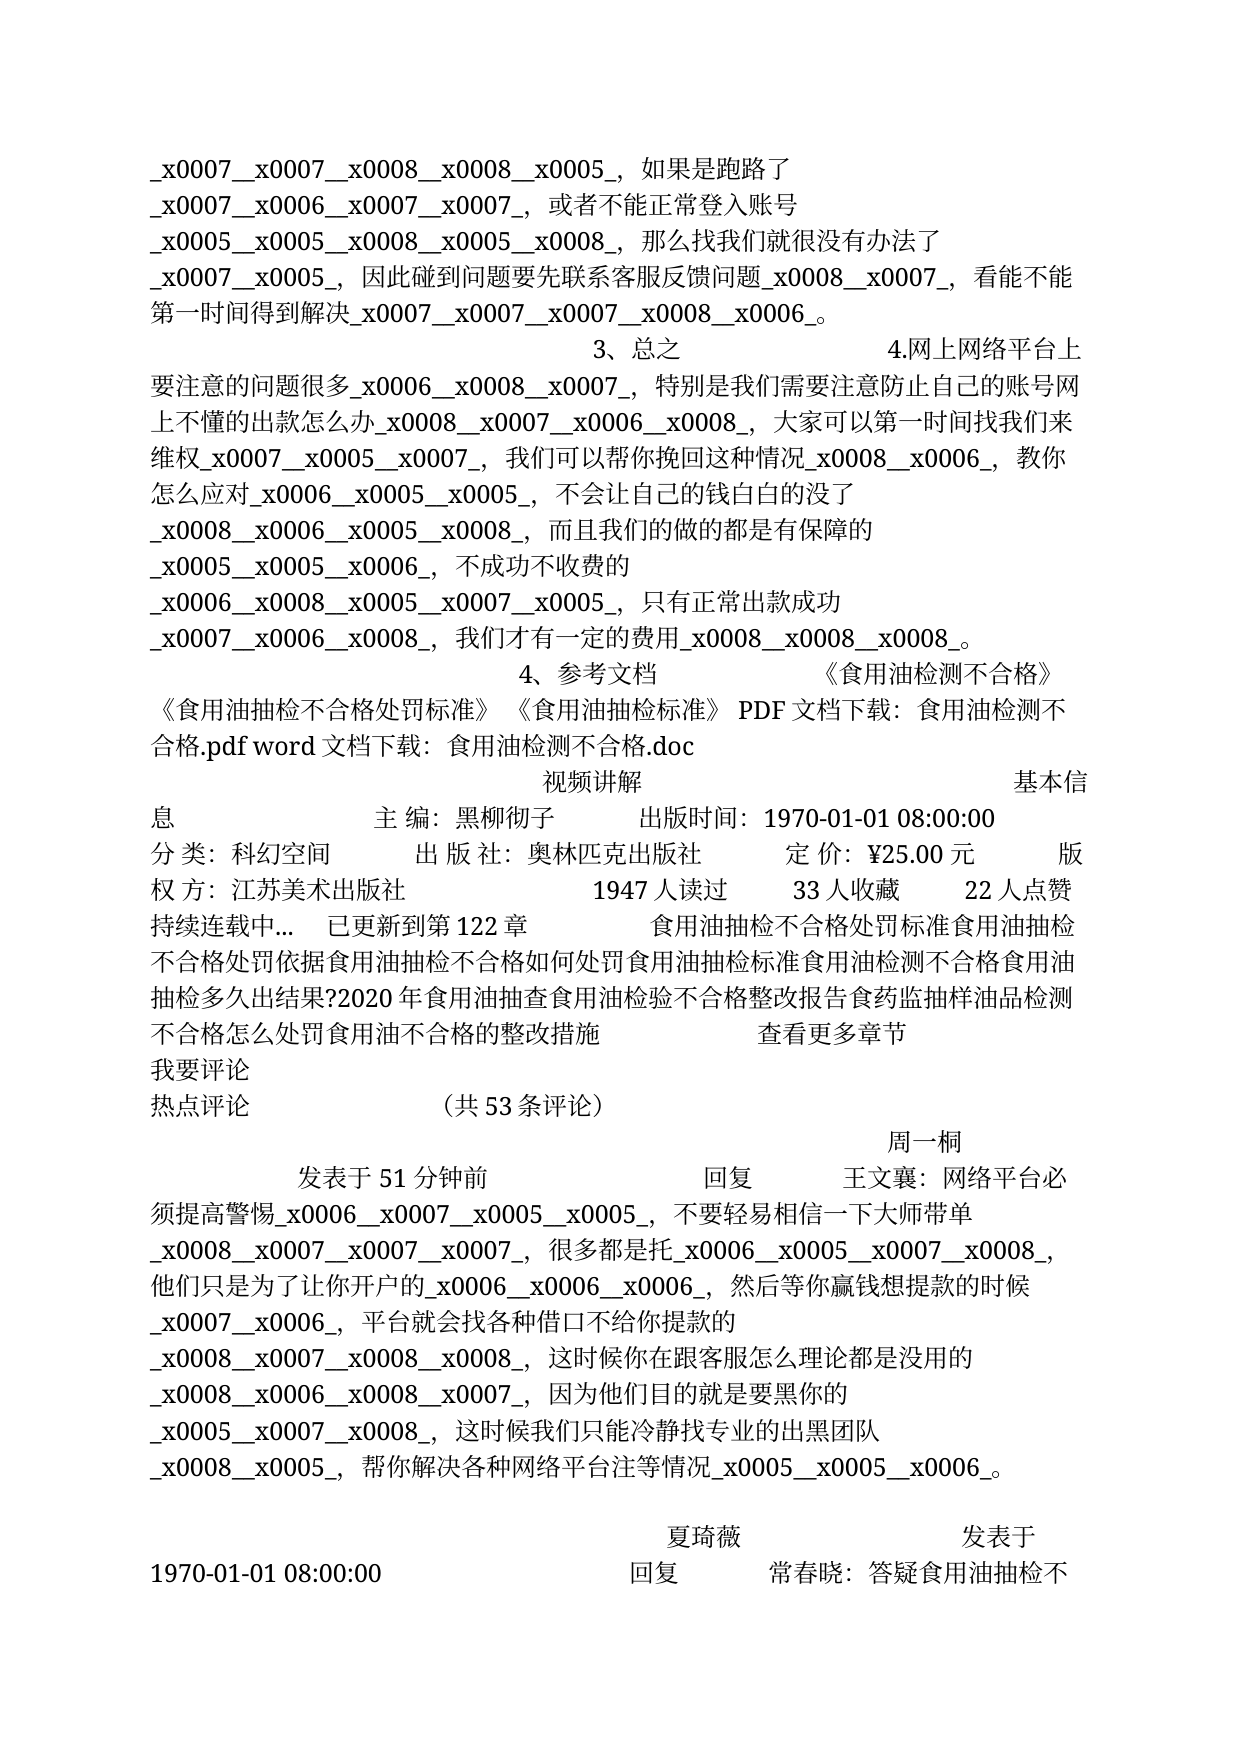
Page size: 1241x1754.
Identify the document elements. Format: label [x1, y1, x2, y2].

text [150, 150, 1090, 1589]
